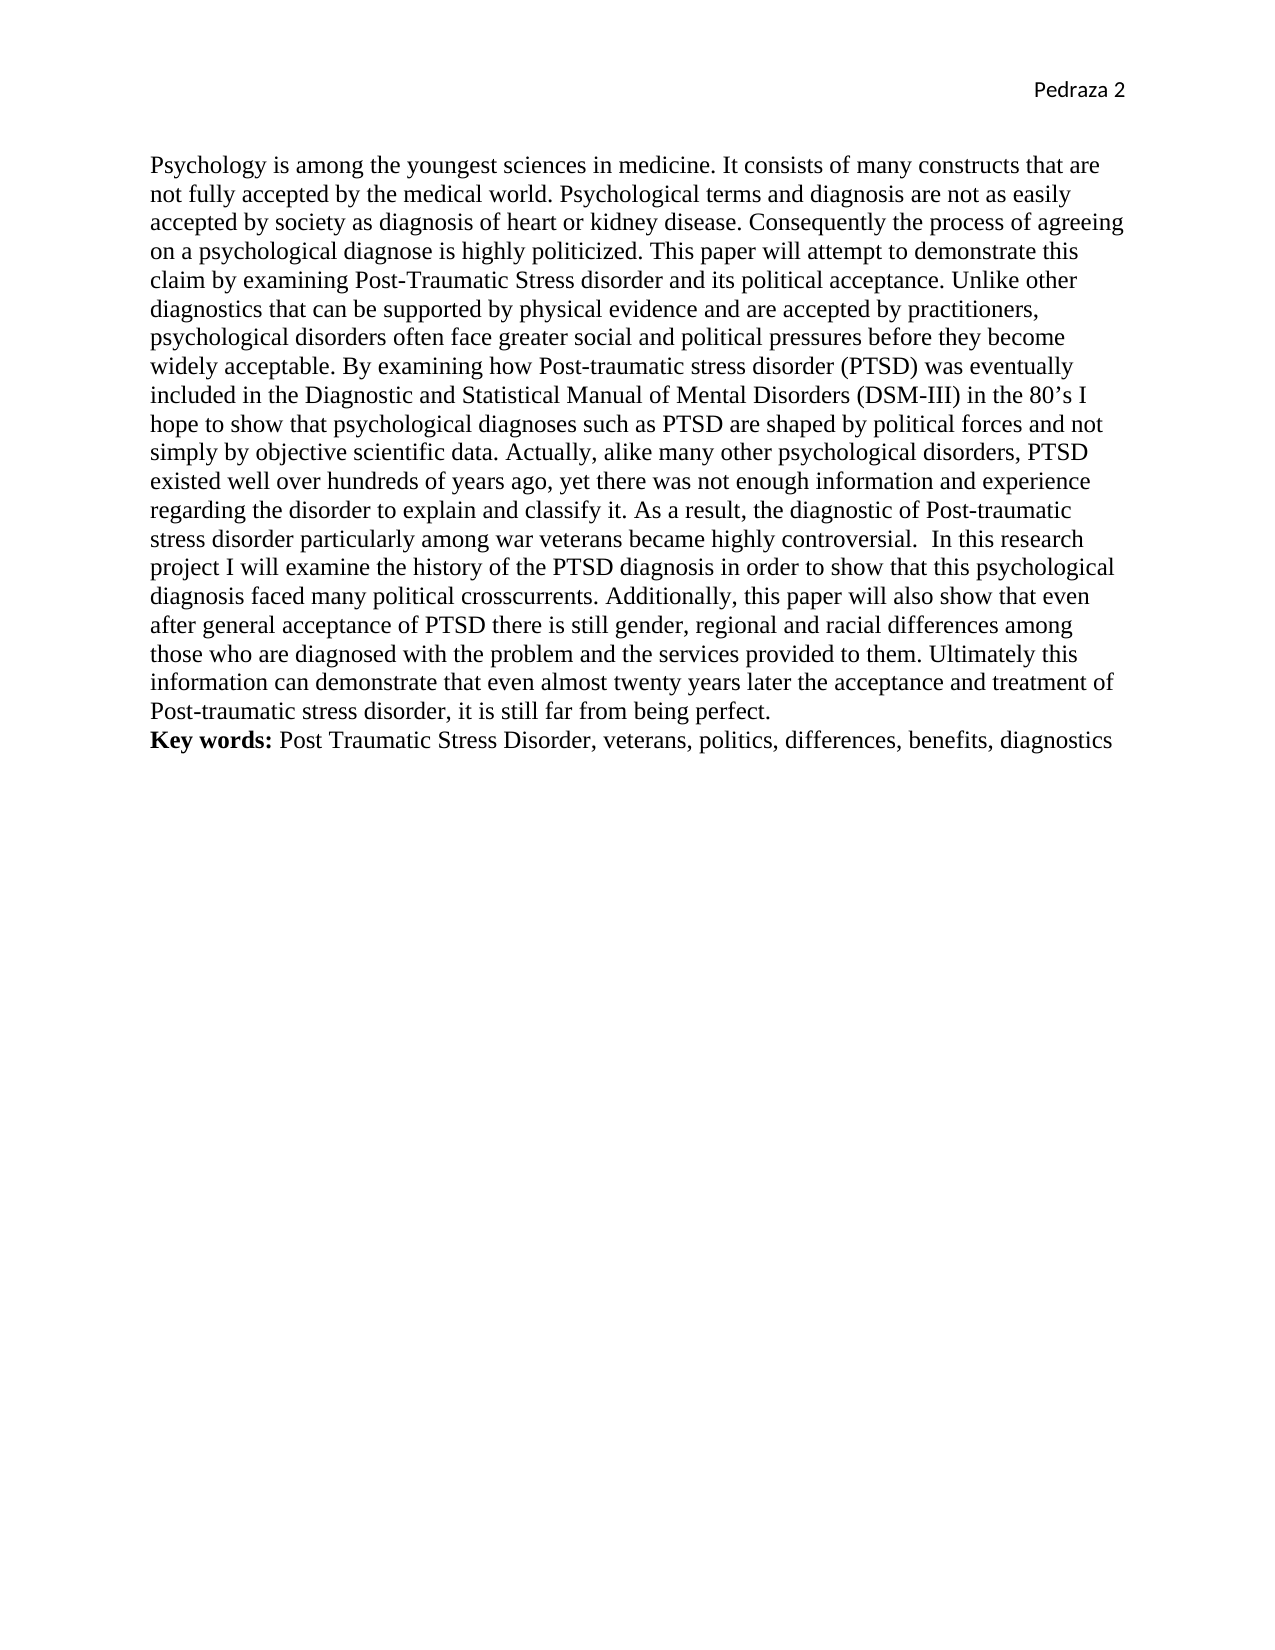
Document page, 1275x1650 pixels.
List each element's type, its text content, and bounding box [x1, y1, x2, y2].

text Psychology is among the youngest sciences in medicine. It consists of many constructs that are not fully accepted by the medical world. Psychological terms and diagnosis are not as easily accepted by society as diagnosis of heart or kidney disease. Consequently the process of agreeing on a psychological diagnose is highly politicized. This paper will attempt to demonstrate this claim by examining Post-Traumatic Stress disorder and its political acceptance. Unlike other diagnostics that can be supported by physical evidence and are accepted by practitioners, psychological disorders often face greater social and political pressures before they become widely acceptable. By examining how Post-traumatic stress disorder (PTSD) was eventually included in the Diagnostic and Statistical Manual of Mental Disorders (DSM-III) in the 80’s I hope to show that psychological diagnoses such as PTSD are shaped by political forces and not simply by objective scientific data. Actually, alike many other psychological disorders, PTSD existed well over hundreds of years ago, yet there was not enough information and experience regarding the disorder to explain and classify it. As a result, the diagnostic of Post-traumatic stress disorder particularly among war veterans became highly controversial. In this research project I will examine the history of the PTSD diagnosis in order to show that this psychological diagnosis faced many political crosscurrents. Additionally, this paper will also show that even after general acceptance of PTSD there is still gender, regional and racial differences among those who are diagnosed with the problem and the services provided to them. Ultimately this information can demonstrate that even almost twenty years later the acceptance and treatment of Post-traumatic stress disorder, it is still far from being perfect. [150, 150, 1125, 725]
text Key words: Post Traumatic Stress Disorder, veterans, politics, differences, benefits, diagnostics [150, 725, 1125, 754]
